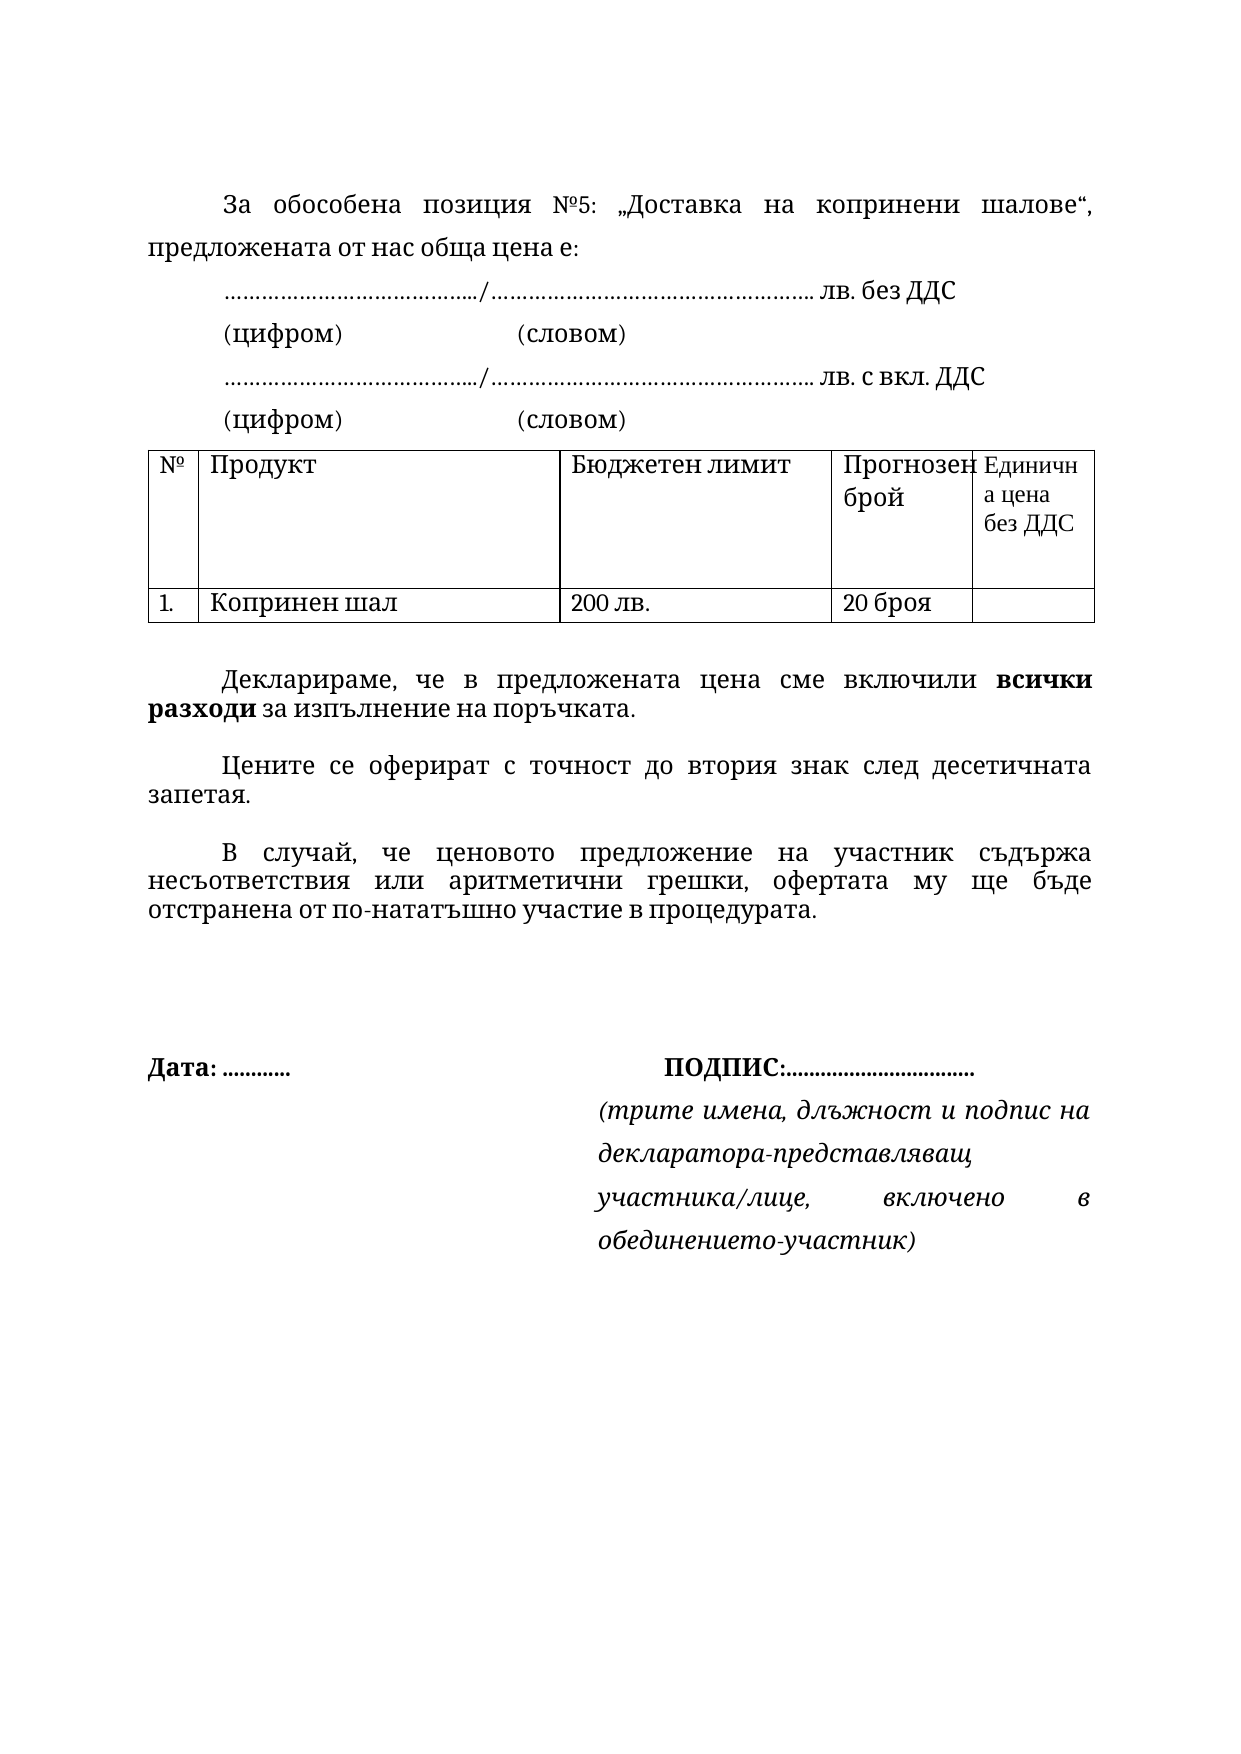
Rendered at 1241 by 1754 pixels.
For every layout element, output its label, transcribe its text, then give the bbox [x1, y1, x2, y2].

table_header № [149, 451, 198, 588]
text За обособена позиция №5: „Доставка на копринени шалове“, предложената от нас обща цена е: [148, 191, 1093, 263]
table_header Единична цена без ДДС [973, 451, 1094, 588]
text В случай, че ценовото предложение на участник съдържа несъответствия или аритметични грешки, офертата му ще бъде отстранена от по-нататъшно участие в процедурата. [148, 838, 1093, 925]
text Цените се оферират с точност до втория знак след десетичната запетая. [148, 752, 1093, 810]
table_cell 20 броя [832, 589, 972, 622]
text (трите имена, длъжност и подпис на декларатора-представляващ участника/лице, включено в обединението-участник) [598, 1097, 1093, 1255]
text …………………………………../……………………………………………. лв. без ДДС [148, 277, 1093, 306]
table_header Бюджетен лимит [561, 451, 831, 588]
table_cell [973, 589, 1094, 622]
table_cell 1. [149, 589, 198, 622]
text …………………………………../……………………………………………. лв. с вкл. ДДС [148, 363, 1093, 392]
text Декларираме, че в предложената цена сме включили всички разходи за изпълнение на поръчката. [148, 666, 1093, 723]
table_header Продукт [199, 451, 559, 588]
table_cell 200 лв. [561, 589, 831, 622]
table_cell Копринен шал [199, 589, 559, 622]
table_header Прогнозен брой [832, 451, 972, 588]
text Дата: ............ ПОДПИС:................................. [148, 1054, 1093, 1083]
text (цифром) (словом) [148, 320, 1093, 349]
text (цифром) (словом) [148, 406, 1093, 435]
